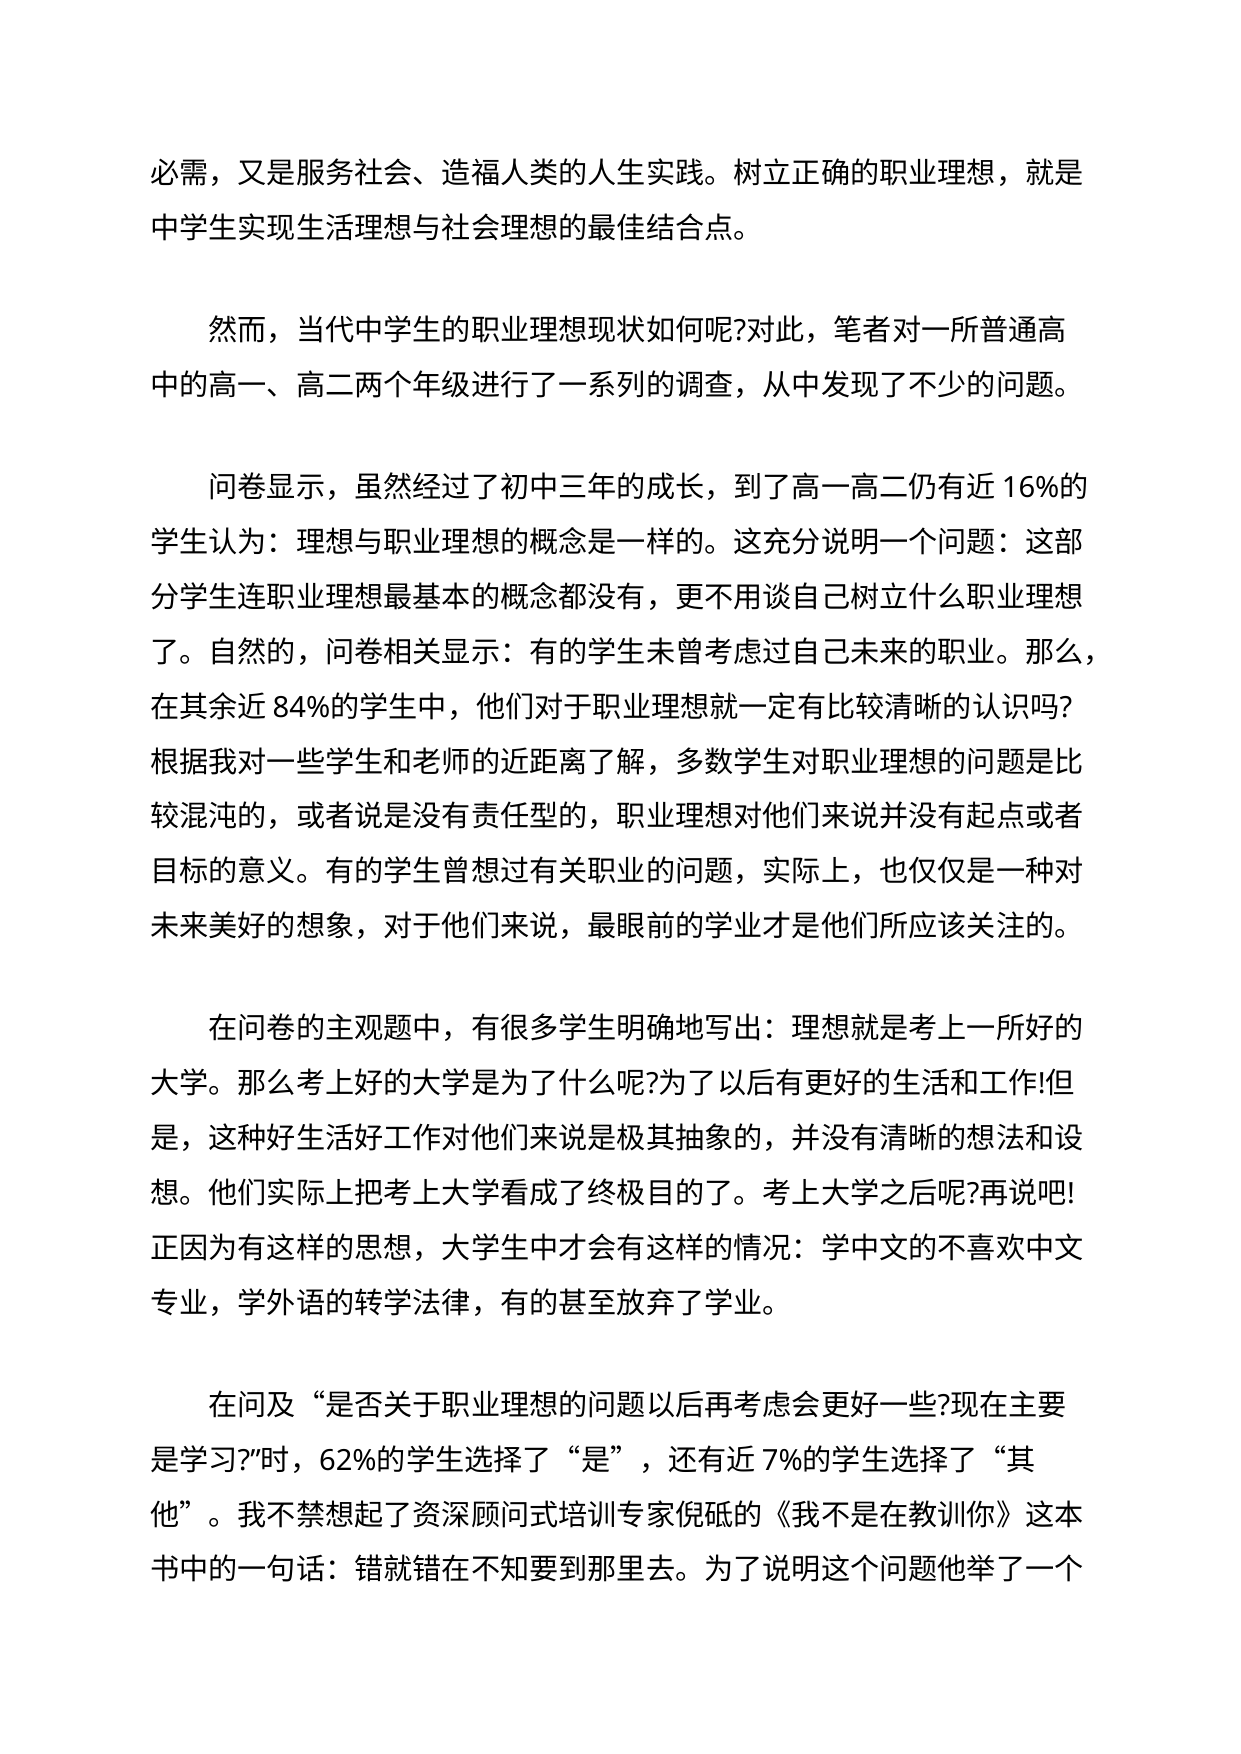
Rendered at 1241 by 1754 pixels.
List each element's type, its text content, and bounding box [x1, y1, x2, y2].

text 在问卷的主观题中，有很多学生明确地写出：理想就是考上一所好的大学。那么考上好的大学是为了什么呢?为了以后有更好的生活和工作!但是，这种好生活好工作对他们来说是极其抽象的，并没有清晰的想法和设想。他们实际上把考上大学看成了终极目的了。考上大学之后呢?再说吧!正因为有这样的思想，大学生中才会有这样的情况：学中文的不喜欢中文专业，学外语的转学法律，有的甚至放弃了学业。 [150, 1004, 1090, 1322]
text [150, 150, 1090, 247]
text 然而，当代中学生的职业理想现状如何呢?对此，笔者对一所普通高中的高一、高二两个年级进行了一系列的调查，从中发现了不少的问题。 [150, 307, 1090, 404]
text 问卷显示，虽然经过了初中三年的成长，到了高一高二仍有近16%的学生认为：理想与职业理想的概念是一样的。这充分说明一个问题：这部分学生连职业理想最基本的概念都没有，更不用谈自己树立什么职业理想了。自然的，问卷相关显示：有的学生未曾考虑过自己未来的职业。那么，在其余近84%的学生中，他们对于职业理想就一定有比较清晰的认识吗?根据我对一些学生和老师的近距离了解，多数学生对职业理想的问题是比较混沌的，或者说是没有责任型的，职业理想对他们来说并没有起点或者目标的意义。有的学生曾想过有关职业的问题，实际上，也仅仅是一种对未来美好的想象，对于他们来说，最眼前的学业才是他们所应该关注的。 [150, 463, 1090, 945]
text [150, 1381, 1090, 1588]
